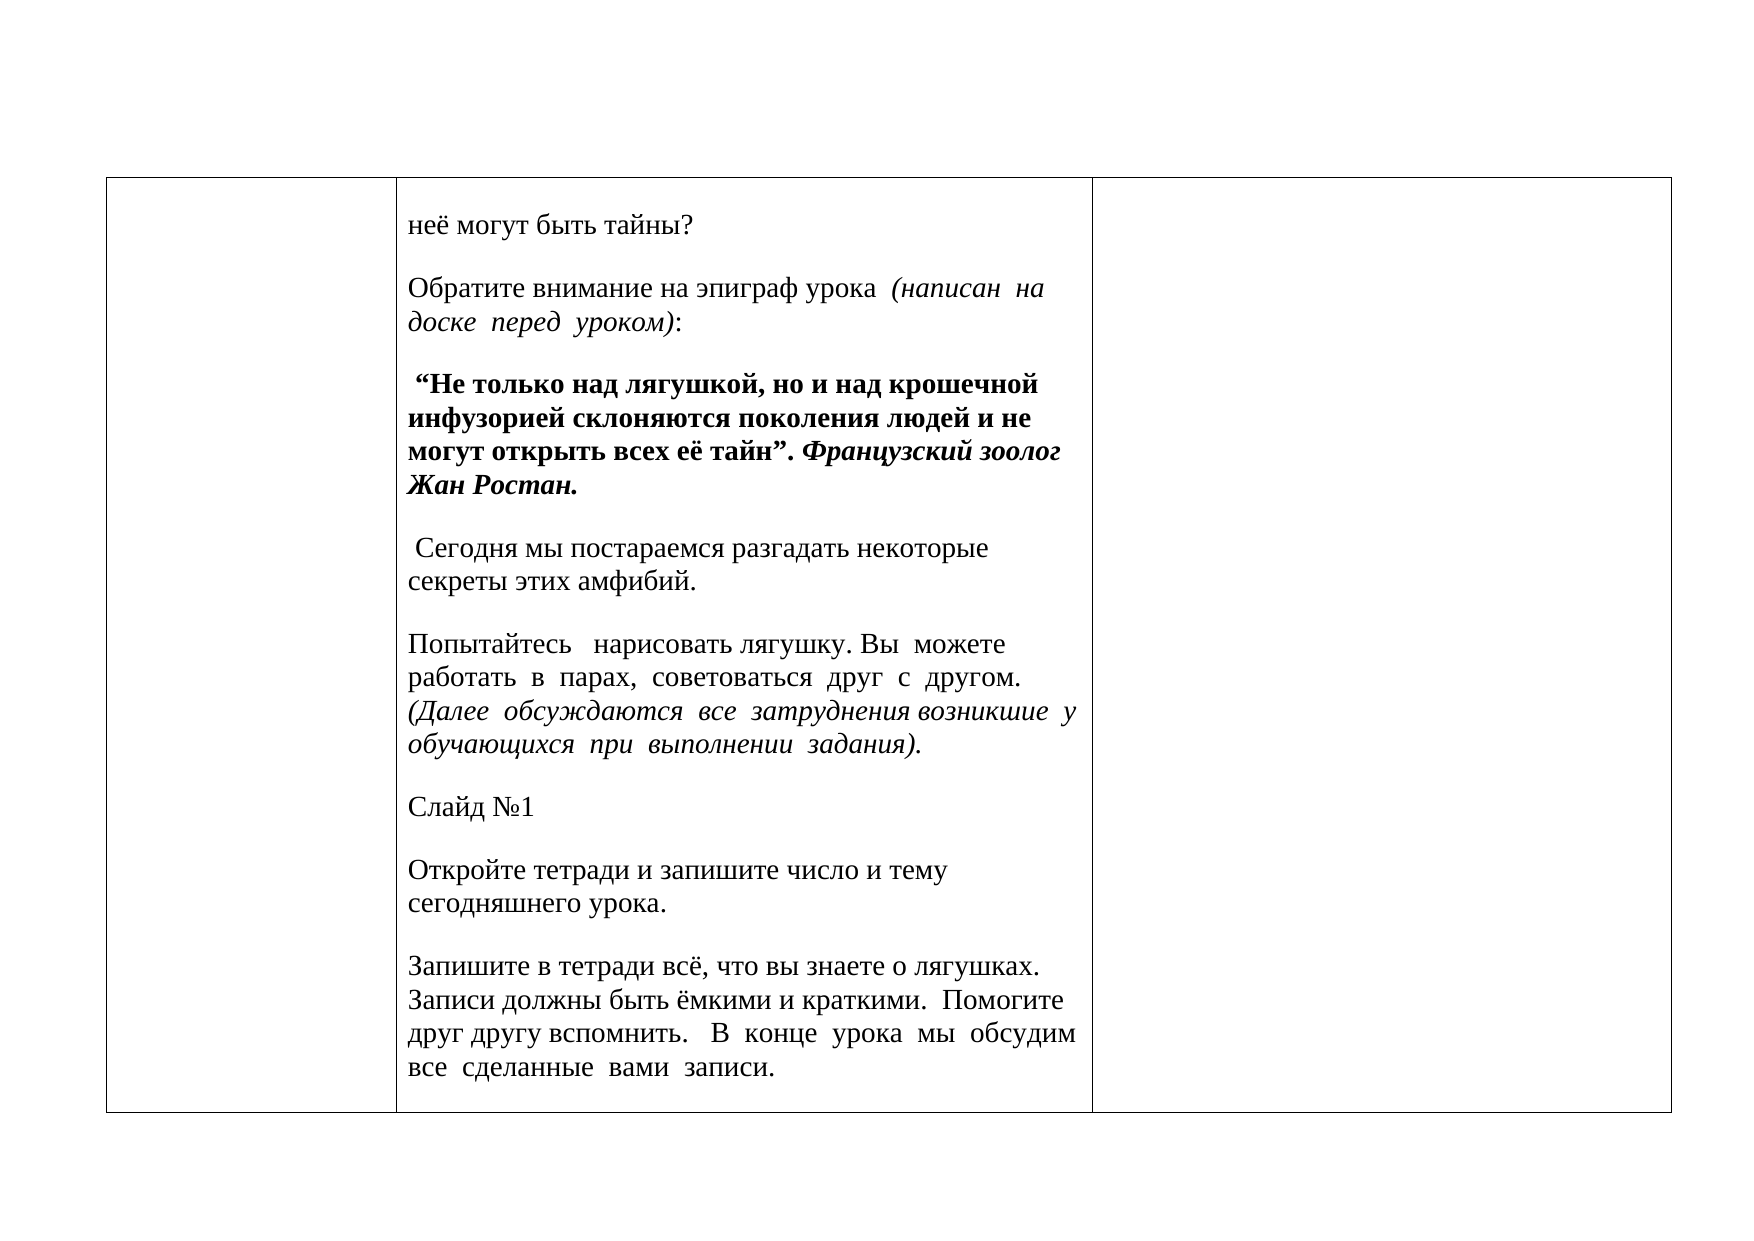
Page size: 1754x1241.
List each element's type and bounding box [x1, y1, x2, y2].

table_cell [107, 178, 396, 1112]
table_cell [397, 178, 1092, 1112]
table_cell [1093, 178, 1671, 1112]
